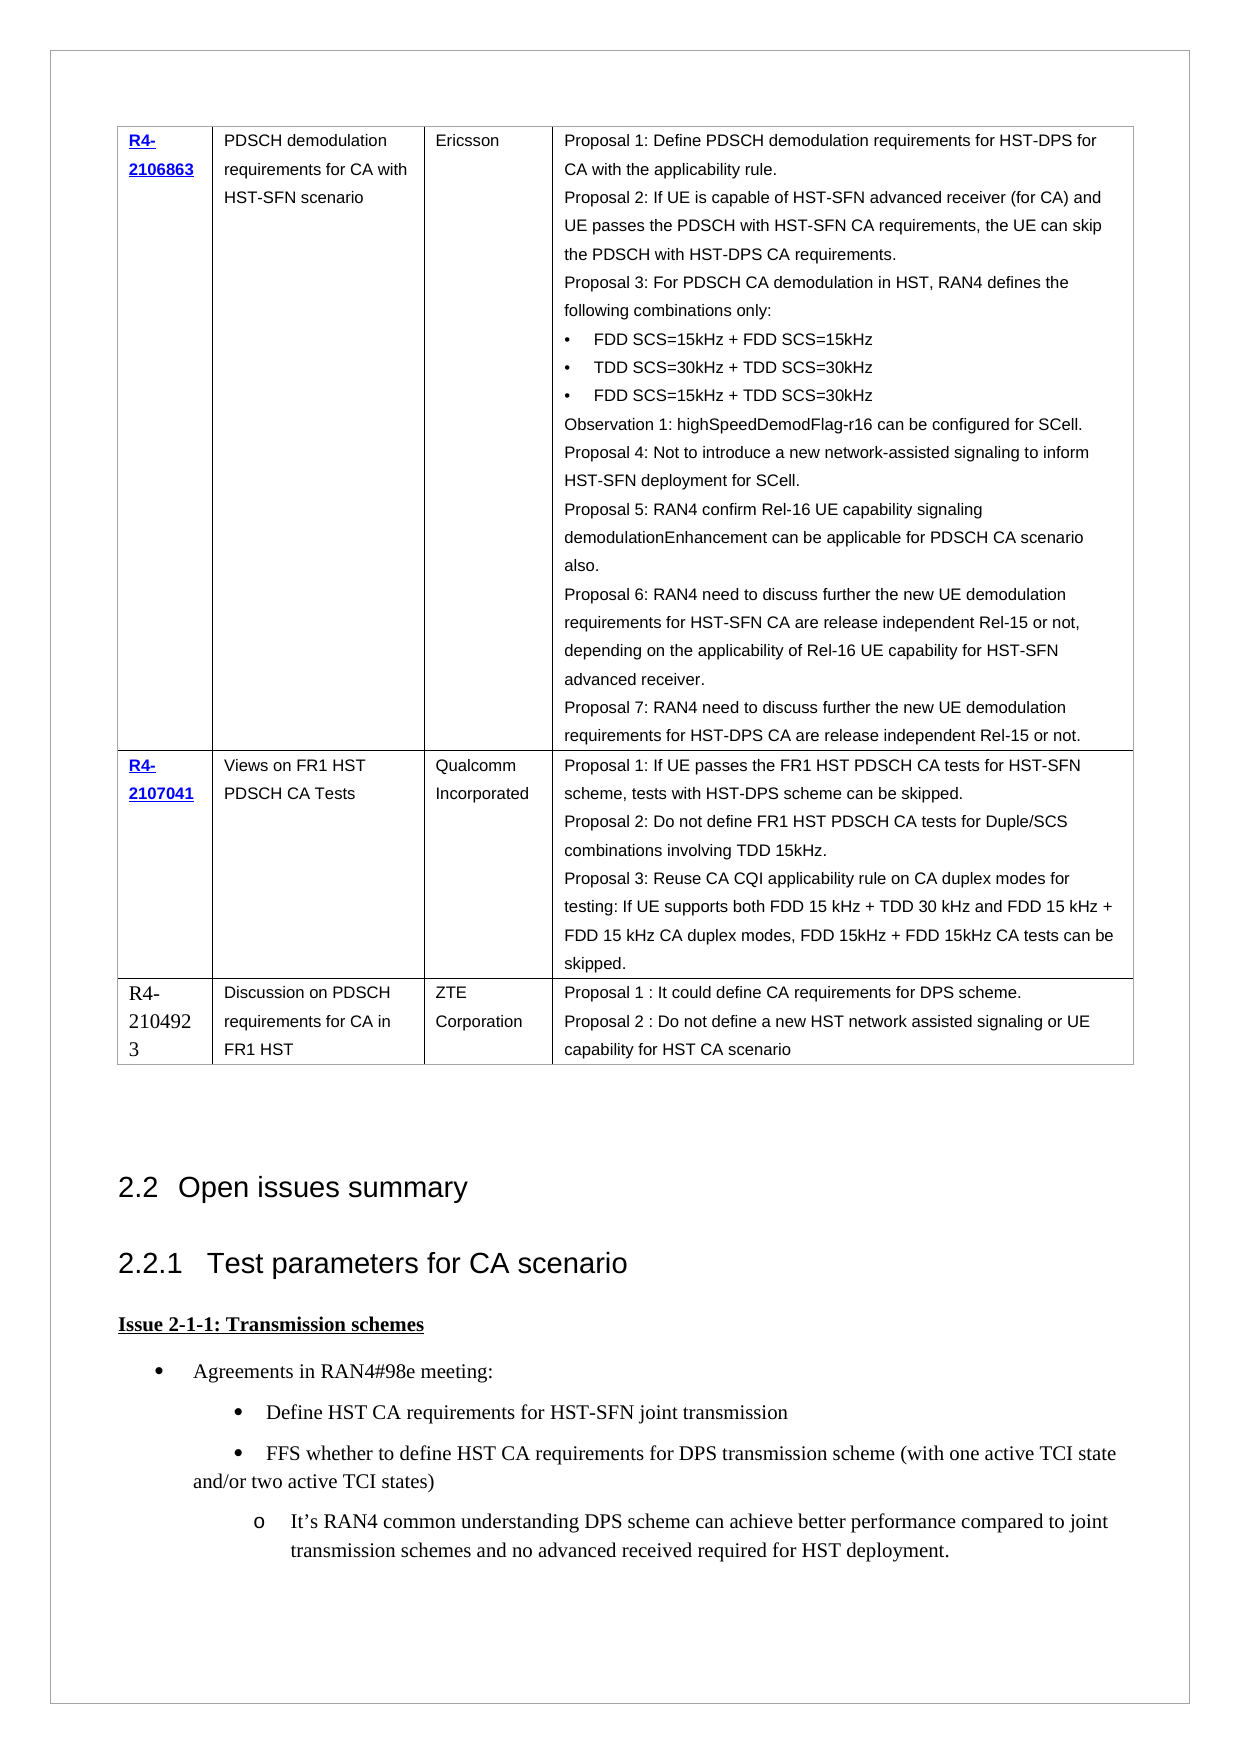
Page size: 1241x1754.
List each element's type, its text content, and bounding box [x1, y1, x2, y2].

table_cell Proposal 1: Define PDSCH demodulation requirements for HST-DPS for CA with the applicability rule. Proposal 2: If UE is capable of HST-SFN advanced receiver (for CA) and UE passes the PDSCH with HST-SFN CA requirements, the UE can skip the PDSCH with HST-DPS CA requirements. Proposal 3: For PDSCH CA demodulation in HST, RAN4 defines the following combinations only: • FDD SCS=15kHz + FDD SCS=15kHz • TDD SCS=30kHz + TDD SCS=30kHz • FDD SCS=15kHz + TDD SCS=30kHz Observation 1: highSpeedDemodFlag-r16 can be configured for SCell. Proposal 4: Not to introduce a new network-assisted signaling to inform HST-SFN deployment for SCell. Proposal 5: RAN4 confirm Rel-16 UE capability signaling demodulationEnhancement can be applicable for PDSCH CA scenario also. Proposal 6: RAN4 need to discuss further the new UE demodulation requirements for HST-SFN CA are release independent Rel-15 or not, depending on the applicability of Rel-16 UE capability for HST-SFN advanced receiver. Proposal 7: RAN4 need to discuss further the new UE demodulation requirements for HST-DPS CA are release independent Rel-15 or not. [553, 127, 1133, 750]
table_cell ZTE Corporation [425, 979, 552, 1064]
table_cell R4-2104923 [118, 979, 212, 1064]
table_cell Views on FR1 HST PDSCH CA Tests [213, 751, 424, 978]
list Define HST CA requirements for HST-SFN joint transmission [193, 1398, 1122, 1426]
list FFS whether to define HST CA requirements for DPS transmission scheme (with one active TCI state and/or two active TCI states) [193, 1438, 1122, 1495]
table_cell Proposal 1 : It could define CA requirements for DPS scheme. Proposal 2 : Do not define a new HST network assisted signaling or UE capability for HST CA scenario [553, 979, 1133, 1064]
table_cell R4-2107041 [118, 751, 212, 978]
table_cell Ericsson [425, 127, 552, 750]
text Issue 2-1-1: Transmission schemes [118, 1310, 1122, 1338]
table_cell PDSCH demodulation requirements for CA with HST-SFN scenario [213, 127, 424, 750]
list It’s RAN4 common understanding DPS scheme can achieve better performance compared to joint transmission schemes and no advanced received required for HST deployment. [253, 1508, 1122, 1564]
subtitle Test parameters for CA scenario [118, 1234, 1122, 1291]
list Agreements in RAN4#98e meeting: [155, 1357, 1122, 1385]
subtitle Open issues summary [118, 1159, 1122, 1216]
table_cell Proposal 1: If UE passes the FR1 HST PDSCH CA tests for HST-SFN scheme, tests with HST-DPS scheme can be skipped. Proposal 2: Do not define FR1 HST PDSCH CA tests for Duple/SCS combinations involving TDD 15kHz. Proposal 3: Reuse CA CQI applicability rule on CA duplex modes for testing: If UE supports both FDD 15 kHz + TDD 30 kHz and FDD 15 kHz + FDD 15 kHz CA duplex modes, FDD 15kHz + FDD 15kHz CA tests can be skipped. [553, 751, 1133, 978]
table_cell Qualcomm Incorporated [425, 751, 552, 978]
table_cell R4-2106863 [118, 127, 212, 750]
table_cell Discussion on PDSCH requirements for CA in FR1 HST [213, 979, 424, 1064]
